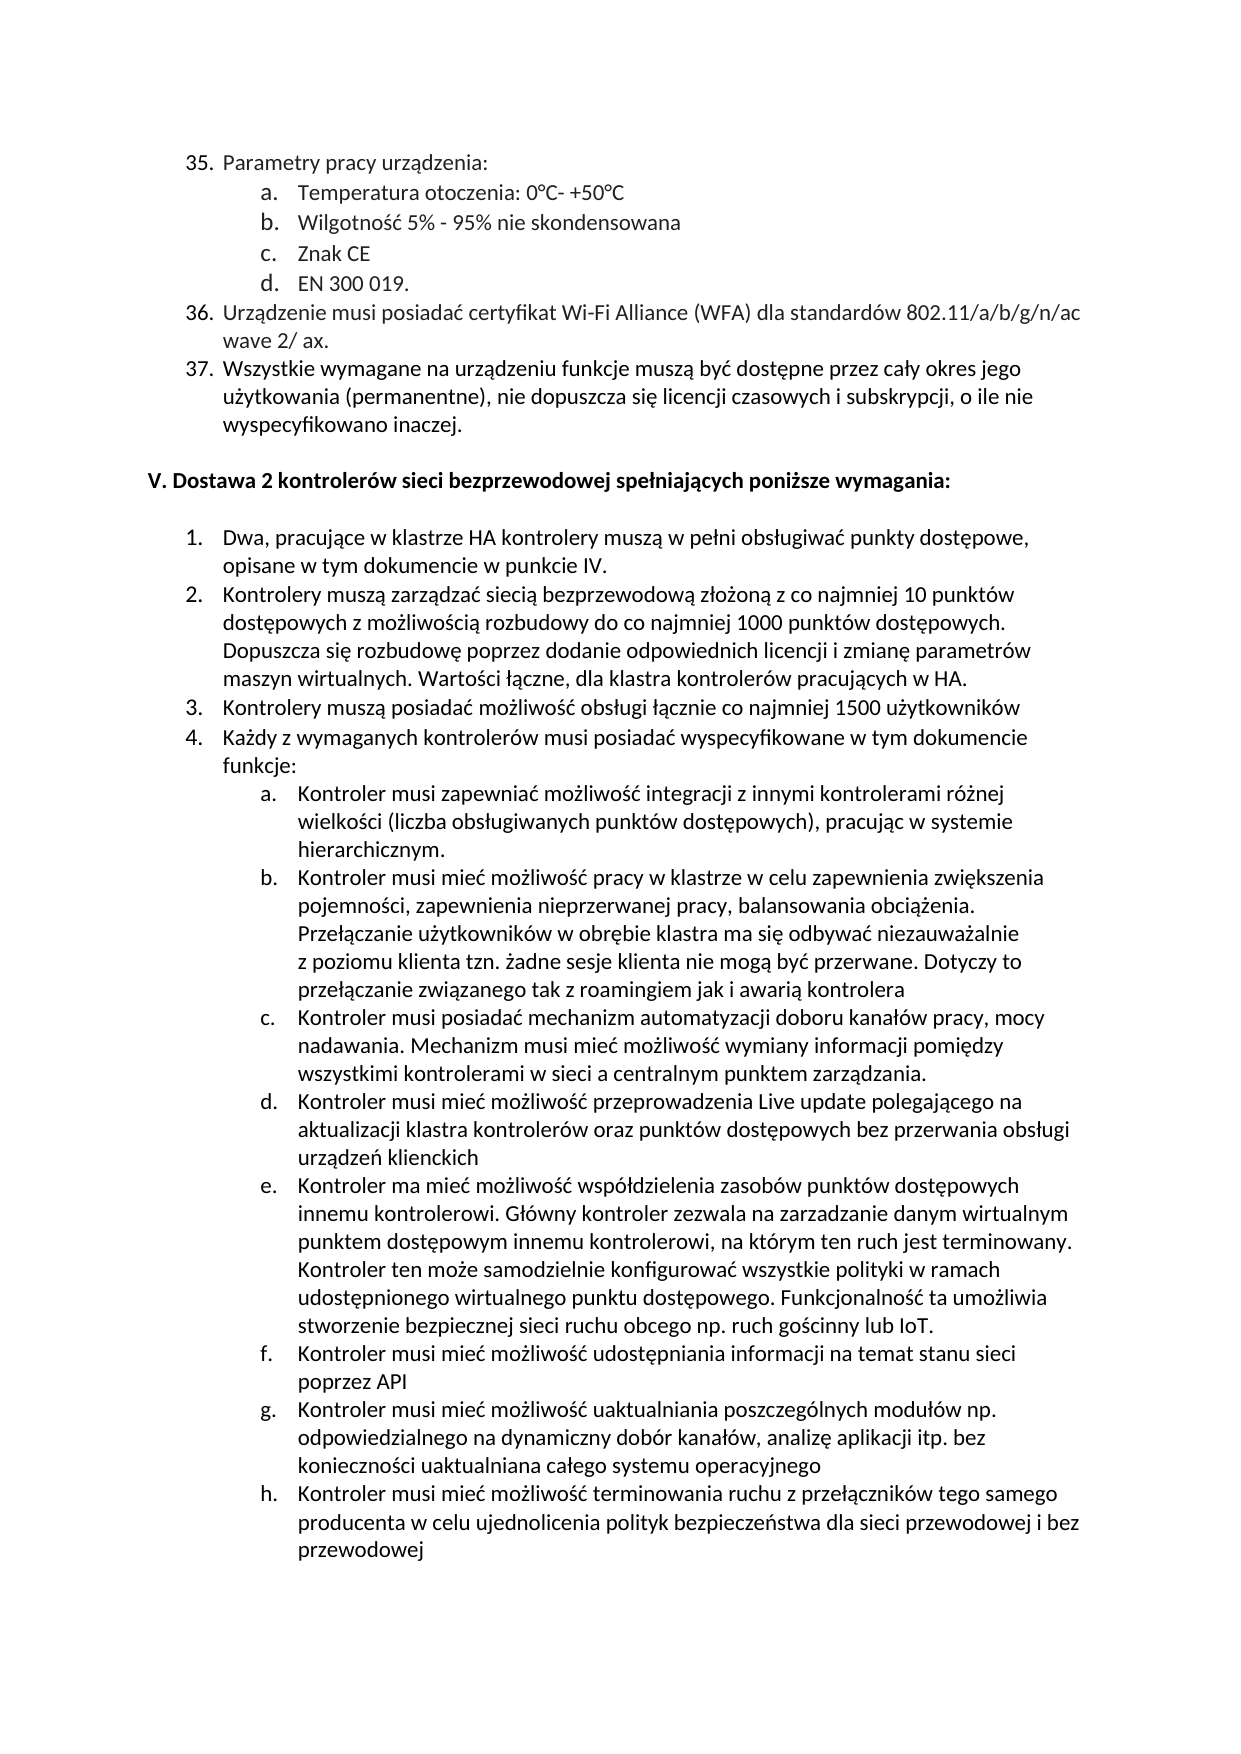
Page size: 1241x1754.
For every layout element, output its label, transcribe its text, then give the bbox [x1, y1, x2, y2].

list Temperatura otoczenia: 0°C- +50°C [260, 176, 1093, 206]
list Każdy z wymaganych kontrolerów musi posiadać wyspecyfikowane w tym dokumencie funkcje: [185, 722, 1093, 779]
list Kontroler musi posiadać mechanizm automatyzacji doboru kanałów pracy, mocy nadawania. Mechanizm musi mieć możliwość wymiany informacji pomiędzy wszystkimi kontrolerami w sieci a centralnym punktem zarządzania. [260, 1003, 1093, 1087]
list Parametry pracy urządzenia: [185, 148, 1093, 176]
list Kontroler musi zapewniać możliwość integracji z innymi kontrolerami różnej wielkości (liczba obsługiwanych punktów dostępowych), pracując w systemie hierarchicznym. [260, 779, 1093, 863]
list Dwa, pracujące w klastrze HA kontrolery muszą w pełni obsługiwać punkty dostępowe, opisane w tym dokumencie w punkcie IV. [185, 522, 1093, 579]
list Kontrolery muszą zarządzać siecią bezprzewodową złożoną z co najmniej 10 punktów dostępowych z możliwością rozbudowy do co najmniej 1000 punktów dostępowych. Dopuszcza się rozbudowę poprzez dodanie odpowiednich licencji i zmianę parametrów maszyn wirtualnych. Wartości łączne, dla klastra kontrolerów pracujących w HA. [185, 579, 1093, 692]
list Kontroler musi mieć możliwość terminowania ruchu z przełączników tego samego producenta w celu ujednolicenia polityk bezpieczeństwa dla sieci przewodowej i bez przewodowej [260, 1479, 1093, 1564]
list Wilgotność 5% - 95% nie skondensowana [260, 206, 1093, 237]
list Dostawa 2 kontrolerów sieci bezprzewodowej spełniających poniższe wymagania: [148, 466, 1093, 494]
list Urządzenie musi posiadać certyfikat Wi-Fi Alliance (WFA) dla standardów 802.11/a/b/g/n/ac wave 2/ ax. [185, 298, 1093, 354]
list Kontroler ma mieć możliwość współdzielenia zasobów punktów dostępowych innemu kontrolerowi. Główny kontroler zezwala na zarzadzanie danym wirtualnym punktem dostępowym innemu kontrolerowi, na którym ten ruch jest terminowany. Kontroler ten może samodzielnie konfigurować wszystkie polityki w ramach udostępnionego wirtualnego punktu dostępowego. Funkcjonalność ta umożliwia stworzenie bezpiecznej sieci ruchu obcego np. ruch gościnny lub IoT. [260, 1171, 1093, 1339]
list Kontroler musi mieć możliwość udostępniania informacji na temat stanu sieci poprzez API [260, 1339, 1093, 1396]
list Kontroler musi mieć możliwość pracy w klastrze w celu zapewnienia zwiększenia pojemności, zapewnienia nieprzerwanej pracy, balansowania obciążenia. Przełączanie użytkowników w obrębie klastra ma się odbywać niezauważalnie z poziomu klienta tzn. żadne sesje klienta nie mogą być przerwane. Dotyczy to przełączanie związanego tak z roamingiem jak i awarią kontrolera [260, 863, 1093, 1003]
list Kontroler musi mieć możliwość uaktualniania poszczególnych modułów np. odpowiedzialnego na dynamiczny dobór kanałów, analizę aplikacji itp. bez konieczności uaktualniana całego systemu operacyjnego [260, 1396, 1093, 1479]
list Kontrolery muszą posiadać możliwość obsługi łącznie co najmniej 1500 użytkowników [185, 692, 1093, 722]
list Znak CE [260, 237, 1093, 267]
list Kontroler musi mieć możliwość przeprowadzenia Live update polegającego na aktualizacji klastra kontrolerów oraz punktów dostępowych bez przerwania obsługi urządzeń klienckich [260, 1087, 1093, 1171]
list Wszystkie wymagane na urządzeniu funkcje muszą być dostępne przez cały okres jego użytkowania (permanentne), nie dopuszcza się licencji czasowych i subskrypcji, o ile nie wyspecyfikowano inaczej. [185, 354, 1093, 438]
list EN 300 019. [260, 267, 1093, 298]
